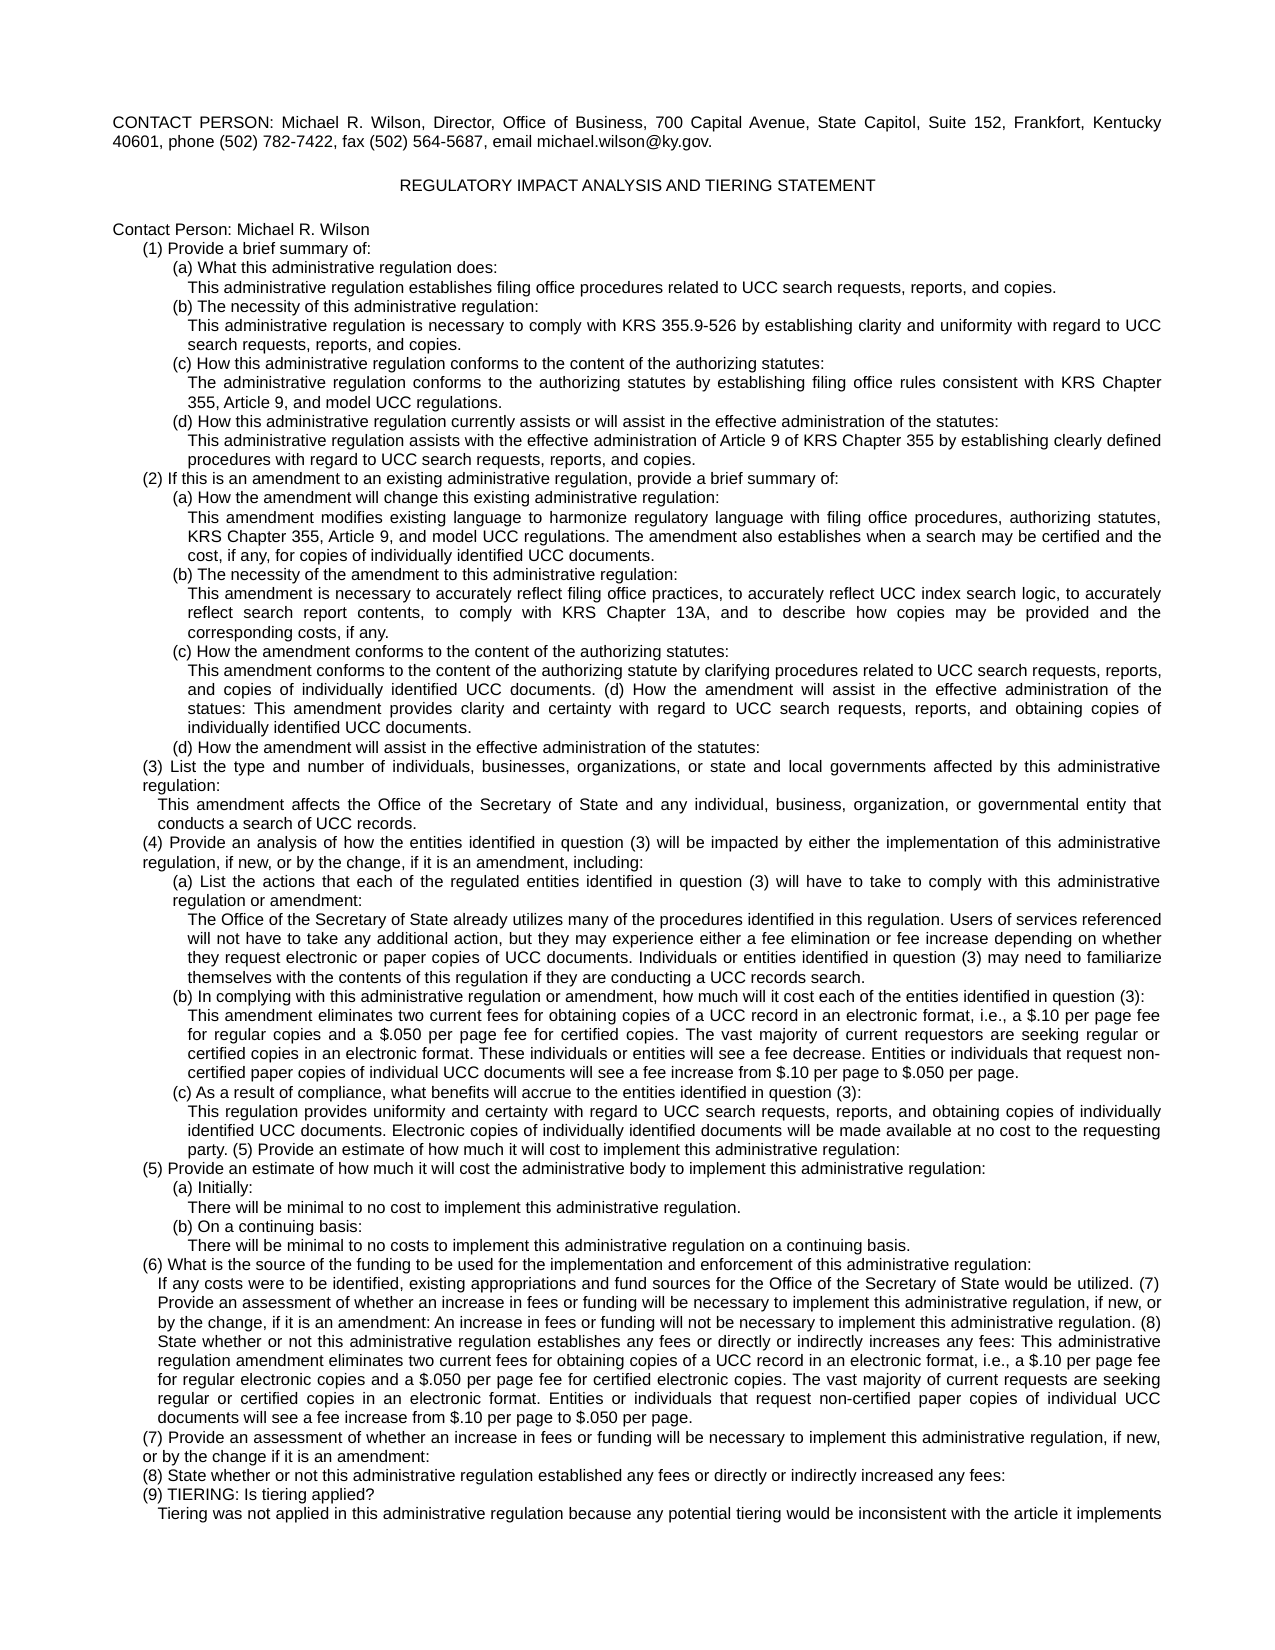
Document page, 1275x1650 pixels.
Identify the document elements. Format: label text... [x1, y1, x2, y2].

text If any costs were to be identified, existing appropriations and fund sources for the Office of the Secretary of State would be utilized. (7) Provide an assessment of whether an increase in fees or funding will be necessary to implement this administrative regulation, if new, or by the change, if it is an amendment: An increase in fees or funding will not be necessary to implement this administrative regulation. (8) State whether or not this administrative regulation establishes any fees or directly or indirectly increases any fees: This administrative regulation amendment eliminates two current fees for obtaining copies of a UCC record in an electronic format, i.e., a $.10 per page fee for regular electronic copies and a $.050 per page fee for certified electronic copies. The vast majority of current requests are seeking regular or certified copies in an electronic format. Entities or individuals that request non-certified paper copies of individual UCC documents will see a fee increase from $.10 per page to $.050 per page. [157, 1274, 1162, 1427]
text The Office of the Secretary of State already utilizes many of the procedures identified in this regulation. Users of services referenced will not have to take any additional action, but they may experience either a fee elimination or fee increase depending on whether they request electronic or paper copies of UCC documents. Individuals or entities identified in question (3) may need to familiarize themselves with the contents of this regulation if they are conducting a UCC records search. [187, 910, 1162, 987]
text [157, 1504, 1162, 1523]
text This amendment eliminates two current fees for obtaining copies of a UCC record in an electronic format, i.e., a $.10 per page fee for regular copies and a $.050 per page fee for certified copies. The vast majority of current requestors are seeking regular or certified copies in an electronic format. These individuals or entities will see a fee decrease. Entities or individuals that request non-certified paper copies of individual UCC documents will see a fee increase from $.10 per page to $.050 per page. [187, 1006, 1162, 1082]
text This administrative regulation is necessary to comply with KRS 355.9-526 by establishing clarity and uniformity with regard to UCC search requests, reports, and copies. [187, 316, 1162, 354]
text (7) Provide an assessment of whether an increase in fees or funding will be necessary to implement this administrative regulation, if new, or by the change if it is an amendment: [142, 1427, 1162, 1466]
text This administrative regulation establishes filing office procedures related to UCC search requests, reports, and copies. [187, 277, 1162, 297]
text (c) As a result of compliance, what benefits will accrue to the entities identified in question (3): [172, 1082, 1162, 1102]
text There will be minimal to no cost to implement this administrative regulation. [187, 1197, 1162, 1217]
text CONTACT PERSON: Michael R. Wilson, Director, Office of Business, 700 Capital Avenue, State Capitol, Suite 152, Frankfort, Kentucky 40601, phone (502) 782-7422, fax (502) 564-5687, email michael.wilson@ky.gov. [112, 112, 1162, 151]
text (c) How this administrative regulation conforms to the content of the authorizing statutes: [172, 354, 1162, 373]
text This amendment is necessary to accurately reflect filing office practices, to accurately reflect UCC index search logic, to accurately reflect search report contents, to comply with KRS Chapter 13A, and to describe how copies may be provided and the corresponding costs, if any. [187, 584, 1162, 642]
text (2) If this is an amendment to an existing administrative regulation, provide a brief summary of: [142, 469, 1162, 488]
text This regulation provides uniformity and certainty with regard to UCC search requests, reports, and obtaining copies of individually identified UCC documents. Electronic copies of individually identified documents will be made available at no cost to the requesting party. (5) Provide an estimate of how much it will cost to implement this administrative regulation: [187, 1102, 1162, 1159]
text (6) What is the source of the funding to be used for the implementation and enforcement of this administrative regulation: [142, 1255, 1162, 1274]
text (a) List the actions that each of the regulated entities identified in question (3) will have to take to comply with this administrative regulation or amendment: [172, 872, 1162, 910]
text (3) List the type and number of individuals, businesses, organizations, or state and local governments affected by this administrative regulation: [142, 757, 1162, 795]
text REGULATORY IMPACT ANALYSIS AND TIERING STATEMENT [112, 176, 1162, 195]
text The administrative regulation conforms to the authorizing statutes by establishing filing office rules consistent with KRS Chapter 355, Article 9, and model UCC regulations. [187, 373, 1162, 412]
text (b) The necessity of the amendment to this administrative regulation: [172, 565, 1162, 584]
text (4) Provide an analysis of how the entities identified in question (3) will be impacted by either the implementation of this administrative regulation, if new, or by the change, if it is an amendment, including: [142, 833, 1162, 872]
text (1) Provide a brief summary of: [142, 239, 1162, 258]
text (d) How this administrative regulation currently assists or will assist in the effective administration of the statutes: [172, 412, 1162, 431]
text There will be minimal to no costs to implement this administrative regulation on a continuing basis. [187, 1236, 1162, 1255]
text (a) Initially: [172, 1178, 1162, 1197]
text (9) TIERING: Is tiering applied? [142, 1485, 1162, 1504]
text (5) Provide an estimate of how much it will cost the administrative body to implement this administrative regulation: [142, 1159, 1162, 1178]
text (c) How the amendment conforms to the content of the authorizing statutes: [172, 642, 1162, 661]
text (a) What this administrative regulation does: [172, 258, 1162, 277]
text This amendment affects the Office of the Secretary of State and any individual, business, organization, or governmental entity that conducts a search of UCC records. [157, 795, 1162, 833]
text (b) In complying with this administrative regulation or amendment, how much will it cost each of the entities identified in question (3): [172, 987, 1162, 1006]
text (b) The necessity of this administrative regulation: [172, 297, 1162, 316]
text This amendment modifies existing language to harmonize regulatory language with filing office procedures, authorizing statutes, KRS Chapter 355, Article 9, and model UCC regulations. The amendment also establishes when a search may be certified and the cost, if any, for copies of individually identified UCC documents. [187, 507, 1162, 565]
text (8) State whether or not this administrative regulation established any fees or directly or indirectly increased any fees: [142, 1466, 1162, 1485]
text (b) On a continuing basis: [172, 1217, 1162, 1236]
text (d) How the amendment will assist in the effective administration of the statutes: [172, 737, 1162, 757]
text This administrative regulation assists with the effective administration of Article 9 of KRS Chapter 355 by establishing clearly defined procedures with regard to UCC search requests, reports, and copies. [187, 431, 1162, 469]
text This amendment conforms to the content of the authorizing statute by clarifying procedures related to UCC search requests, reports, and copies of individually identified UCC documents. (d) How the amendment will assist in the effective administration of the statues: This amendment provides clarity and certainty with regard to UCC search requests, reports, and obtaining copies of individually identified UCC documents. [187, 661, 1162, 737]
text Contact Person: Michael R. Wilson [112, 220, 1162, 239]
text (a) How the amendment will change this existing administrative regulation: [172, 488, 1162, 507]
